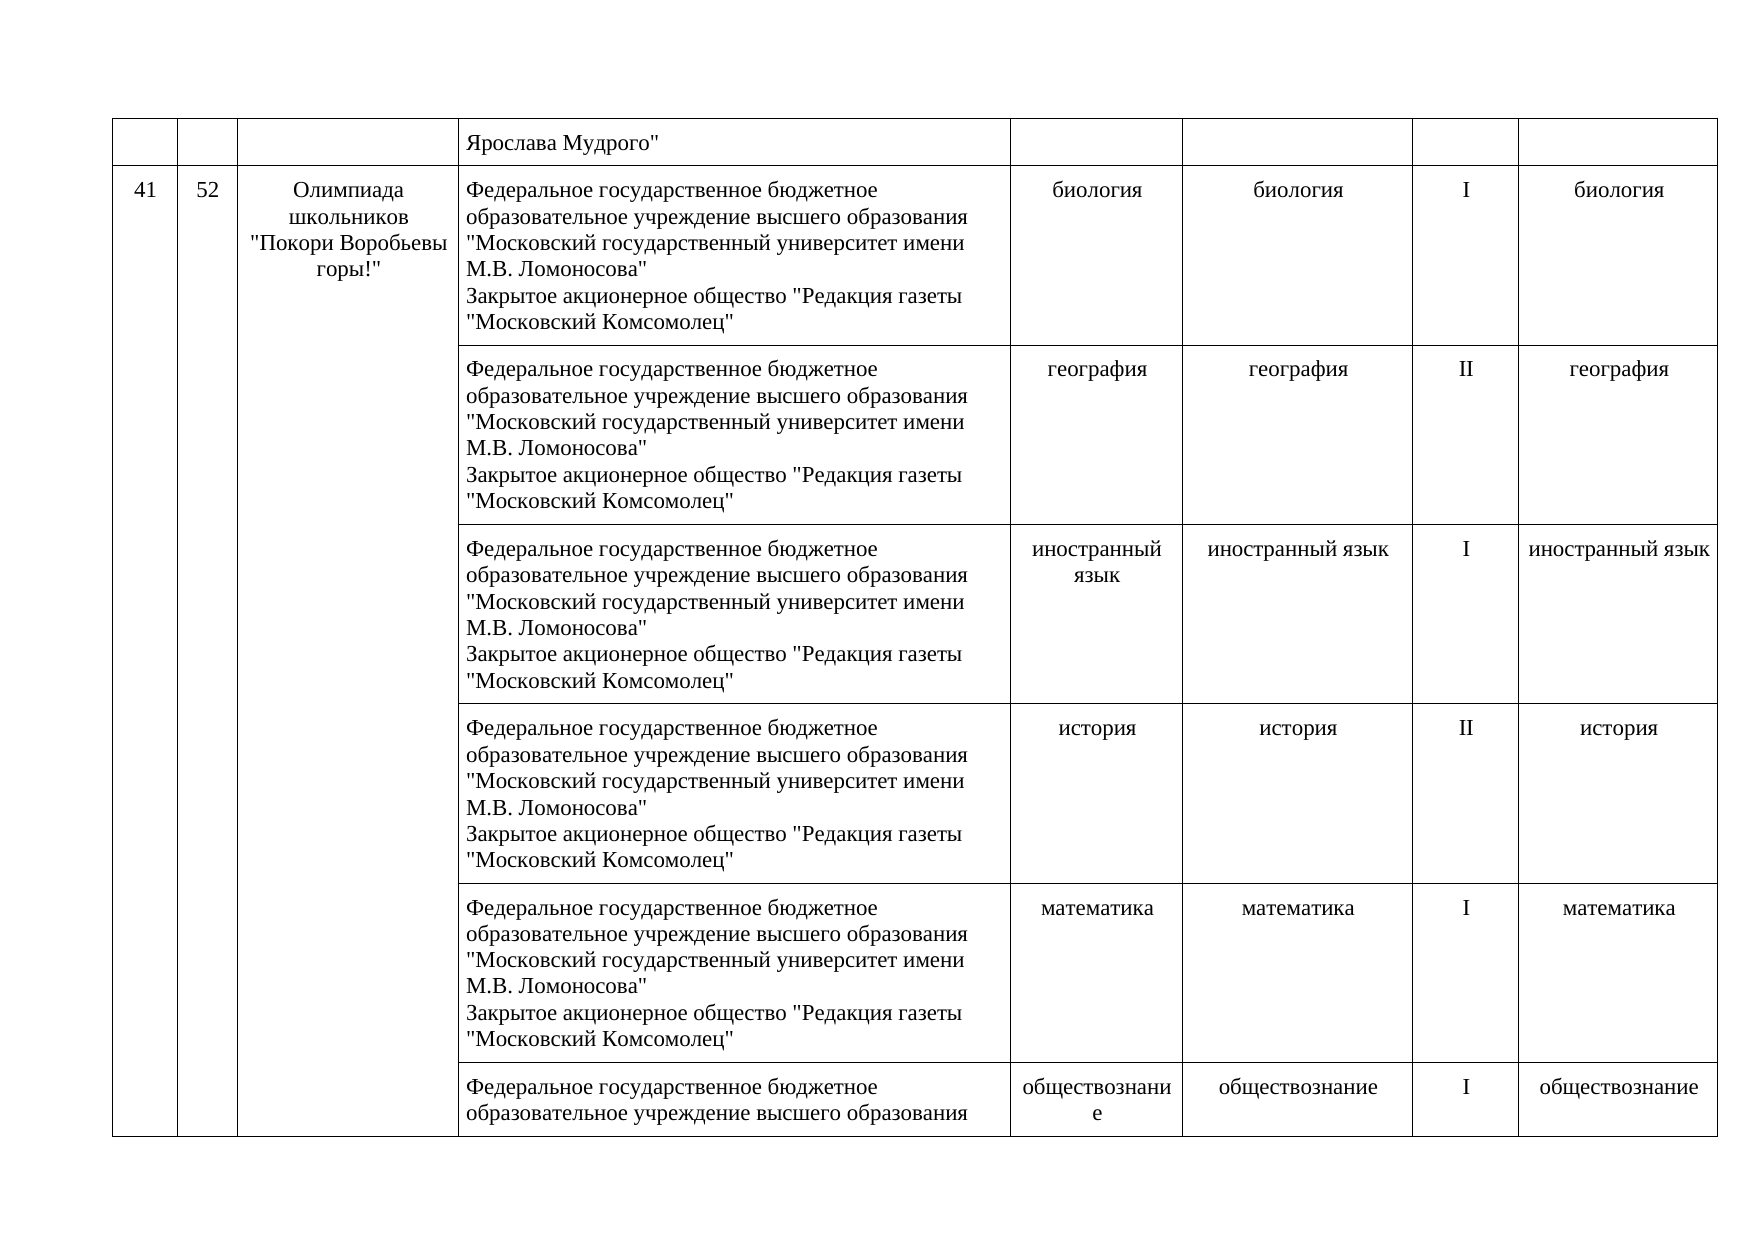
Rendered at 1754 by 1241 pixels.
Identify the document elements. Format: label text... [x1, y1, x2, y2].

table_cell история [1183, 704, 1412, 883]
table_cell география [1183, 346, 1412, 524]
table_cell обществознание [1183, 1063, 1412, 1136]
table_header [1011, 119, 1182, 165]
table_cell география [1519, 346, 1717, 524]
table_cell обществознани е [1011, 1063, 1182, 1136]
table_cell история [1011, 704, 1182, 883]
table_cell Олимпиада школьников "Покори Воробьевы горы!" [238, 166, 458, 1136]
table_cell II [1413, 704, 1518, 883]
table_cell биология [1011, 166, 1182, 344]
table_cell I [1413, 525, 1518, 703]
table_cell математика [1183, 884, 1412, 1062]
table_header Ярослава Мудрого" [459, 119, 1010, 165]
table_cell I [1413, 1063, 1518, 1136]
table_cell иностранный язык [1519, 525, 1717, 703]
table_header [1413, 119, 1518, 165]
table_header [178, 119, 237, 165]
table_cell биология [1183, 166, 1412, 344]
table_header [1183, 119, 1412, 165]
table_header [1519, 119, 1717, 165]
table_cell биология [1519, 166, 1717, 344]
table_cell география [1011, 346, 1182, 524]
table_cell 41 [113, 166, 177, 1136]
table_cell I [1413, 884, 1518, 1062]
table_cell обществознание [1519, 1063, 1717, 1136]
table_cell математика [1519, 884, 1717, 1062]
table_header [113, 119, 177, 165]
table_cell II [1413, 346, 1518, 524]
table_cell математика [1011, 884, 1182, 1062]
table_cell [459, 884, 1010, 1062]
table_cell Федеральное государственное бюджетное образовательное учреждение высшего образования [459, 1063, 1010, 1136]
table_cell иностранный язык [1183, 525, 1412, 703]
table_cell I [1413, 166, 1518, 344]
table_header [238, 119, 458, 165]
table_cell история [1519, 704, 1717, 883]
table_cell 52 [178, 166, 237, 1136]
table_cell иностранный язык [1011, 525, 1182, 703]
